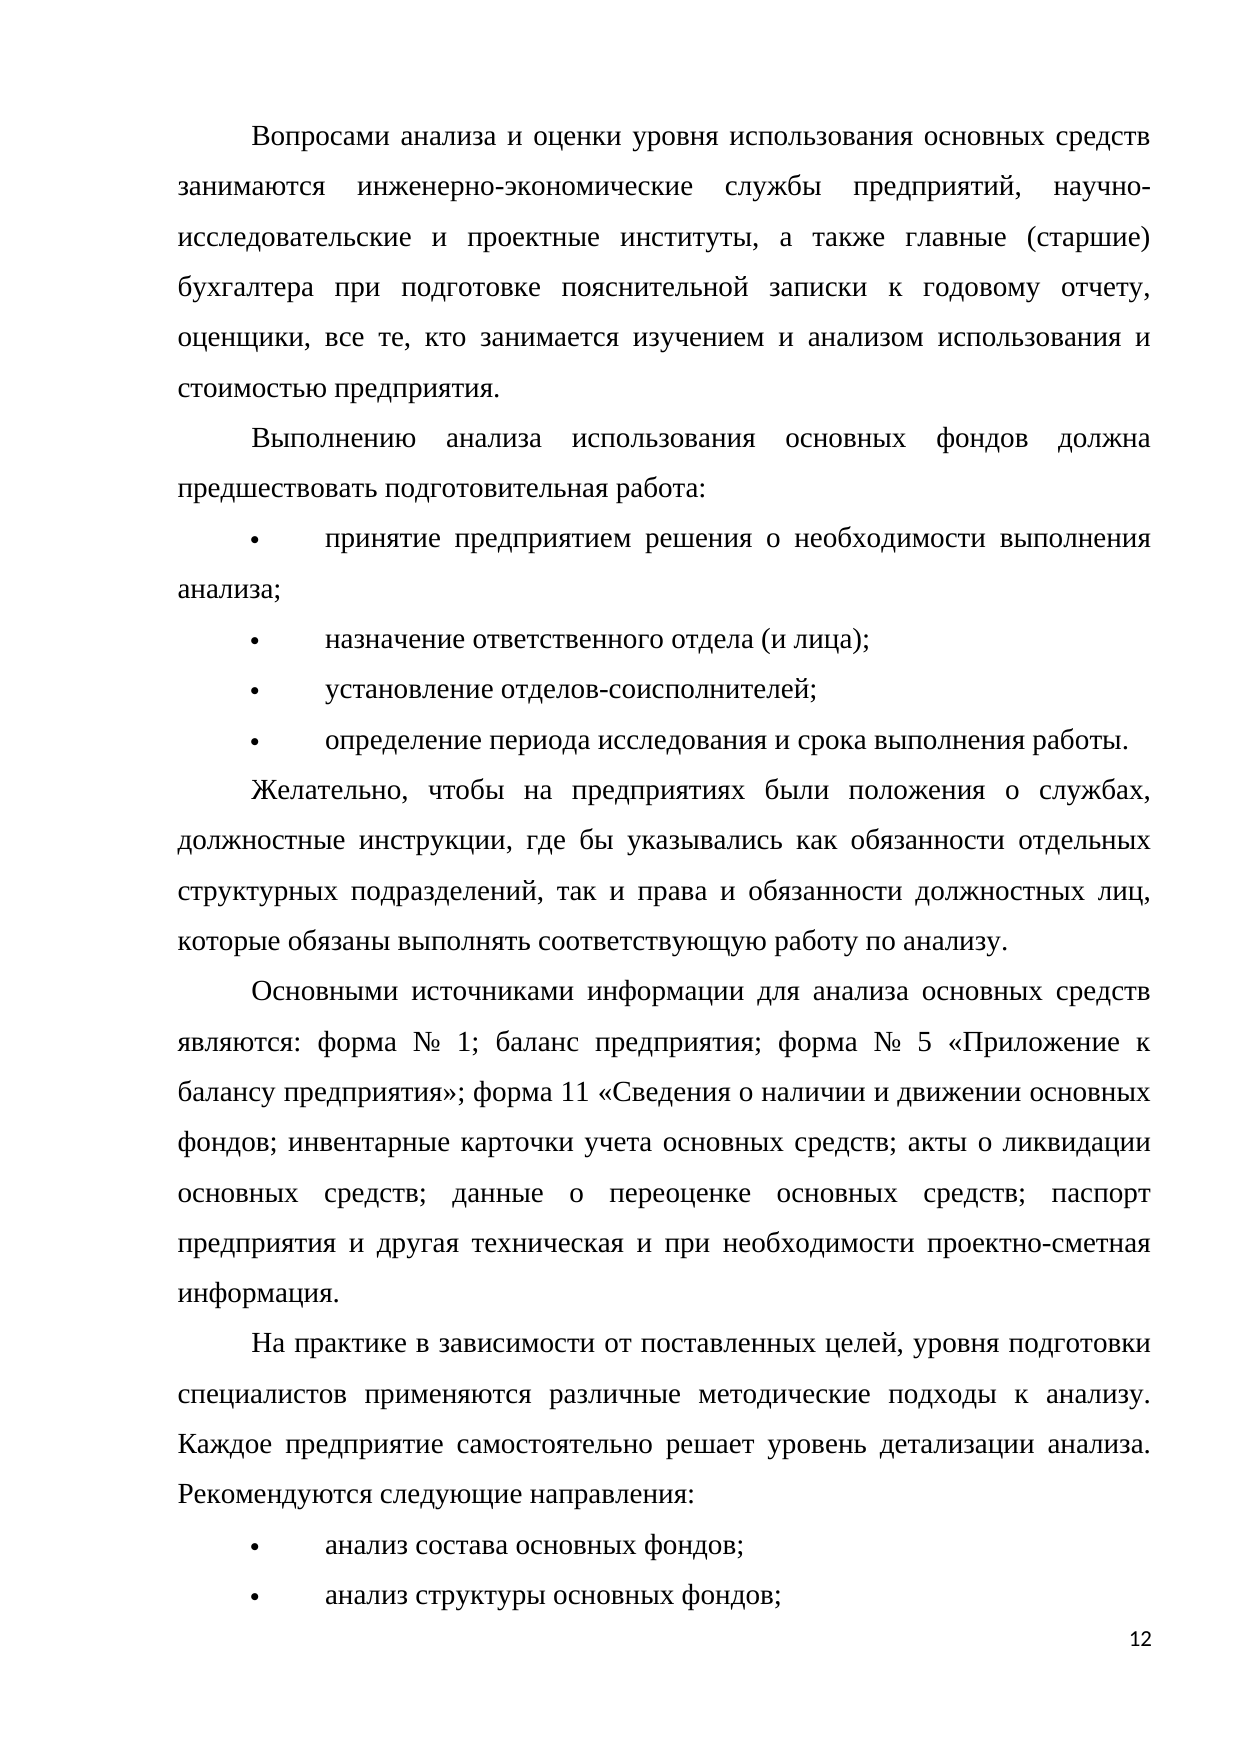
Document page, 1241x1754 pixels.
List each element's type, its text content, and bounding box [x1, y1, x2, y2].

list анализ состава основных фондов; [177, 1527, 1152, 1560]
text Выполнению анализа использования основных фондов должна предшествовать подготовительная работа: [177, 420, 1152, 504]
text Вопросами анализа и оценки уровня использования основных средств занимаются инженерно-экономические службы предприятий, научно-исследовательские и проектные институты, а также главные (старшие) бухгалтера при подготовке пояснительной записки к годовому отчету, оценщики, все те, кто занимается изучением и анализом использования и стоимостью предприятия. [177, 118, 1152, 403]
text На практике в зависимости от поставленных целей, уровня подготовки специалистов применяются различные методические подходы к анализу. Каждое предприятие самостоятельно решает уровень детализации анализа. Рекомендуются следующие направления: [177, 1326, 1152, 1510]
text Основными источниками информации для анализа основных средств являются: форма № 1; баланс предприятия; форма № 5 «Приложение к балансу предприятия»; форма 11 «Сведения о наличии и движении основных фондов; инвентарные карточки учета основных средств; акты о ликвидации основных средств; данные о переоценке основных средств; паспорт предприятия и другая техническая и при необходимости проектно-сметная информация. [177, 973, 1152, 1309]
list анализ структуры основных фондов; [177, 1577, 1152, 1611]
list установление отделов-соисполнителей; [177, 672, 1152, 705]
list назначение ответственного отдела (и лица); [177, 621, 1152, 655]
list принятие предприятием решения о необходимости выполнения анализа; [177, 521, 1152, 604]
text Желательно, чтобы на предприятиях были положения о службах, должностные инструкции, где бы указывались как обязанности отдельных структурных подразделений, так и права и обязанности должностных лиц, которые обязаны выполнять соответствующую работу по анализу. [177, 772, 1152, 957]
list определение периода исследования и срока выполнения работы. [177, 722, 1152, 755]
